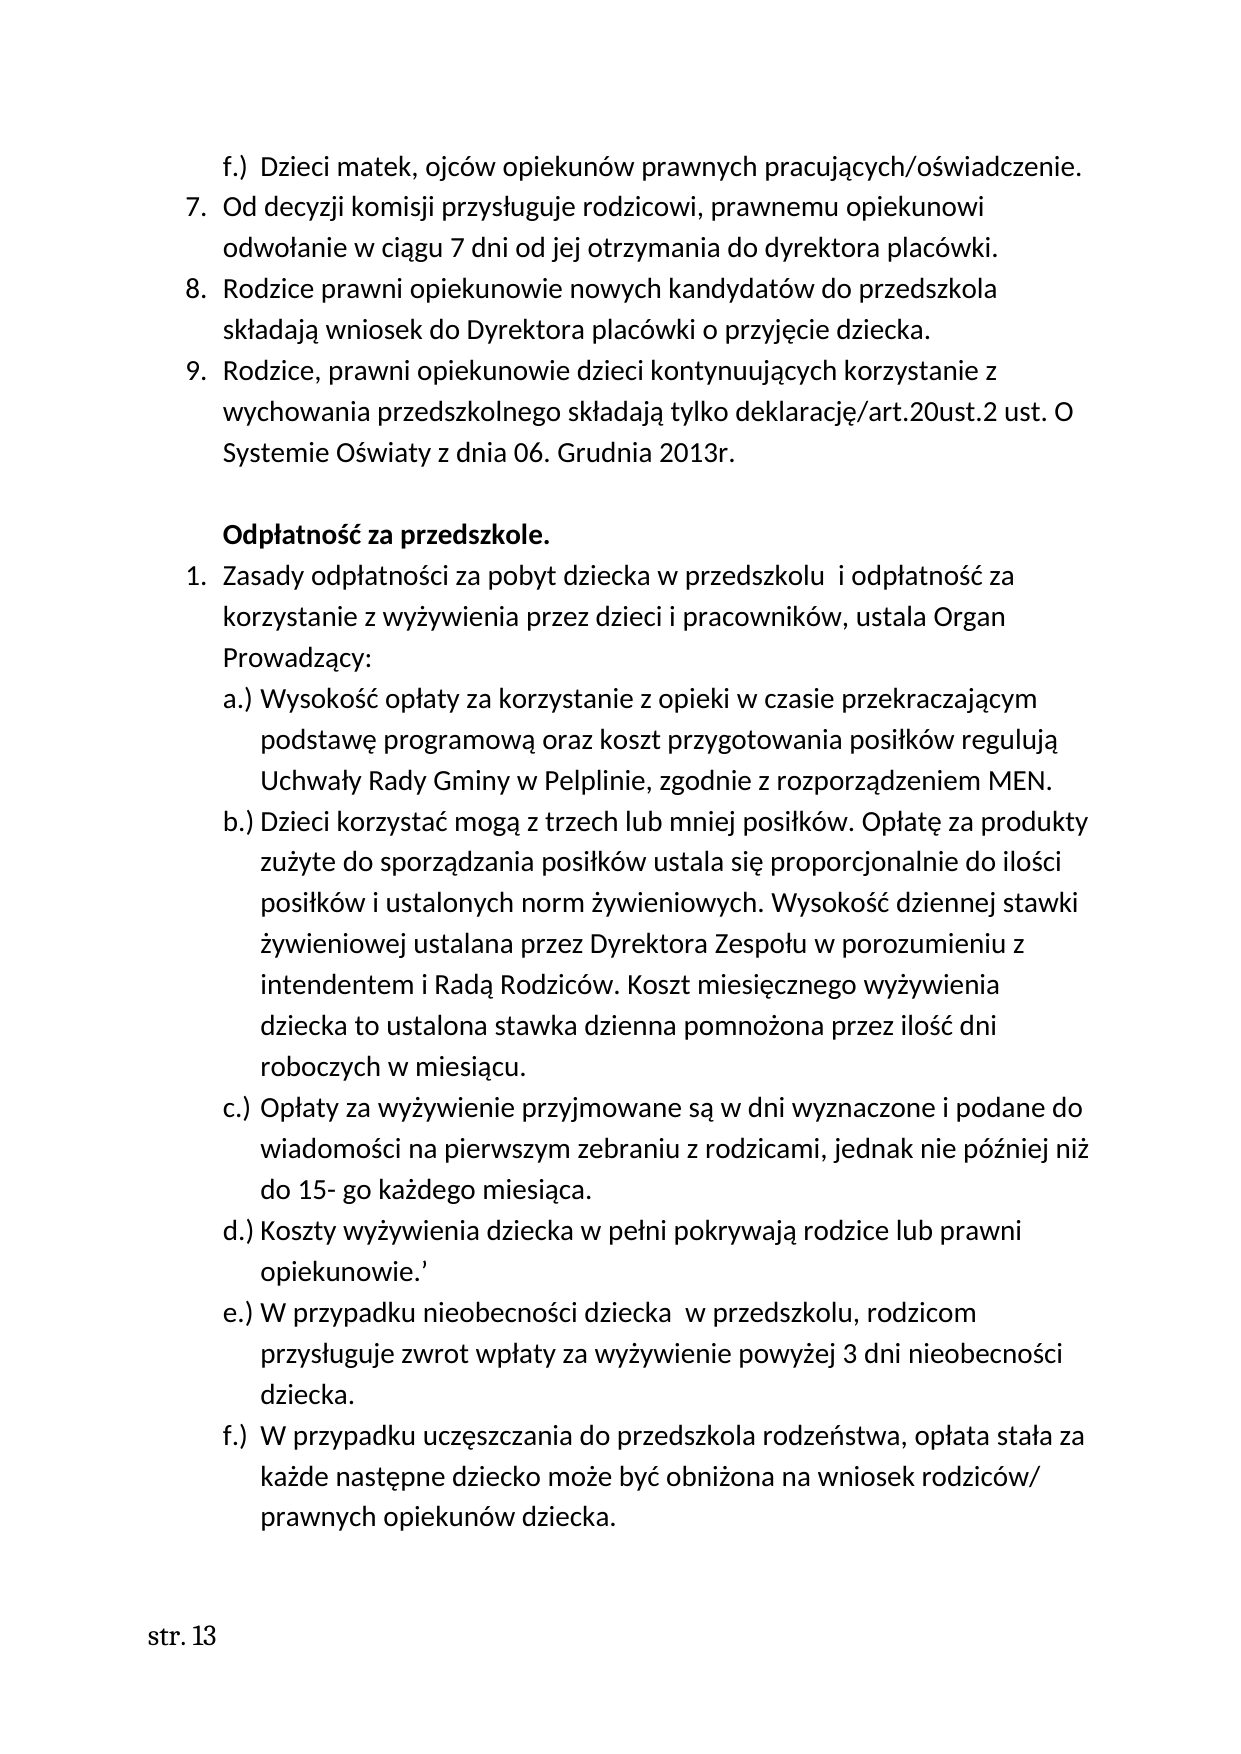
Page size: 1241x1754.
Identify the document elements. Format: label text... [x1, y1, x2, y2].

list W przypadku nieobecności dziecka w przedszkolu, rodzicom przysługuje zwrot wpłaty za wyżywienie powyżej 3 dni nieobecności dziecka. [223, 1294, 1093, 1411]
list Od decyzji komisji przysługuje rodzicowi, prawnemu opiekunowi odwołanie w ciągu 7 dni od jej otrzymania do dyrektora placówki. [185, 188, 1093, 265]
list W przypadku uczęszczania do przedszkola rodzeństwa, opłata stała za każde następne dziecko może być obniżona na wniosek rodziców/ prawnych opiekunów dziecka. [223, 1417, 1093, 1534]
list Rodzice, prawni opiekunowie dzieci kontynuujących korzystanie z wychowania przedszkolnego składają tylko deklarację/art.20ust.2 ust. O Systemie Oświaty z dnia 06. Grudnia 2013r. [185, 352, 1093, 470]
list Odpłatność za przedszkole. [223, 516, 1093, 552]
list Opłaty za wyżywienie przyjmowane są w dni wyznaczone i podane do wiadomości na pierwszym zebraniu z rodzicami, jednak nie później niż do 15- go każdego miesiąca. [223, 1089, 1093, 1207]
list Dzieci matek, ojców opiekunów prawnych pracujących/oświadczenie. [223, 148, 1093, 183]
list Rodzice prawni opiekunowie nowych kandydatów do przedszkola składają wniosek do Dyrektora placówki o przyjęcie dziecka. [185, 270, 1093, 347]
list Zasady odpłatności za pobyt dziecka w przedszkolu i odpłatność za korzystanie z wyżywienia przez dzieci i pracowników, ustala Organ Prowadzący: [185, 557, 1093, 674]
list Wysokość opłaty za korzystanie z opieki w czasie przekraczającym podstawę programową oraz koszt przygotowania posiłków regulują Uchwały Rady Gminy w Pelplinie, zgodnie z rozporządzeniem MEN. [223, 680, 1093, 797]
list Koszty wyżywienia dziecka w pełni pokrywają rodzice lub prawni opiekunowie.’ [223, 1212, 1093, 1288]
list Dzieci korzystać mogą z trzech lub mniej posiłków. Opłatę za produkty zużyte do sporządzania posiłków ustala się proporcjonalnie do ilości posiłków i ustalonych norm żywieniowych. Wysokość dziennej stawki żywieniowej ustalana przez Dyrektora Zespołu w porozumieniu z intendentem i Radą Rodziców. Koszt miesięcznego wyżywienia dziecka to ustalona stawka dzienna pomnożona przez ilość dni roboczych w miesiącu. [223, 803, 1093, 1084]
